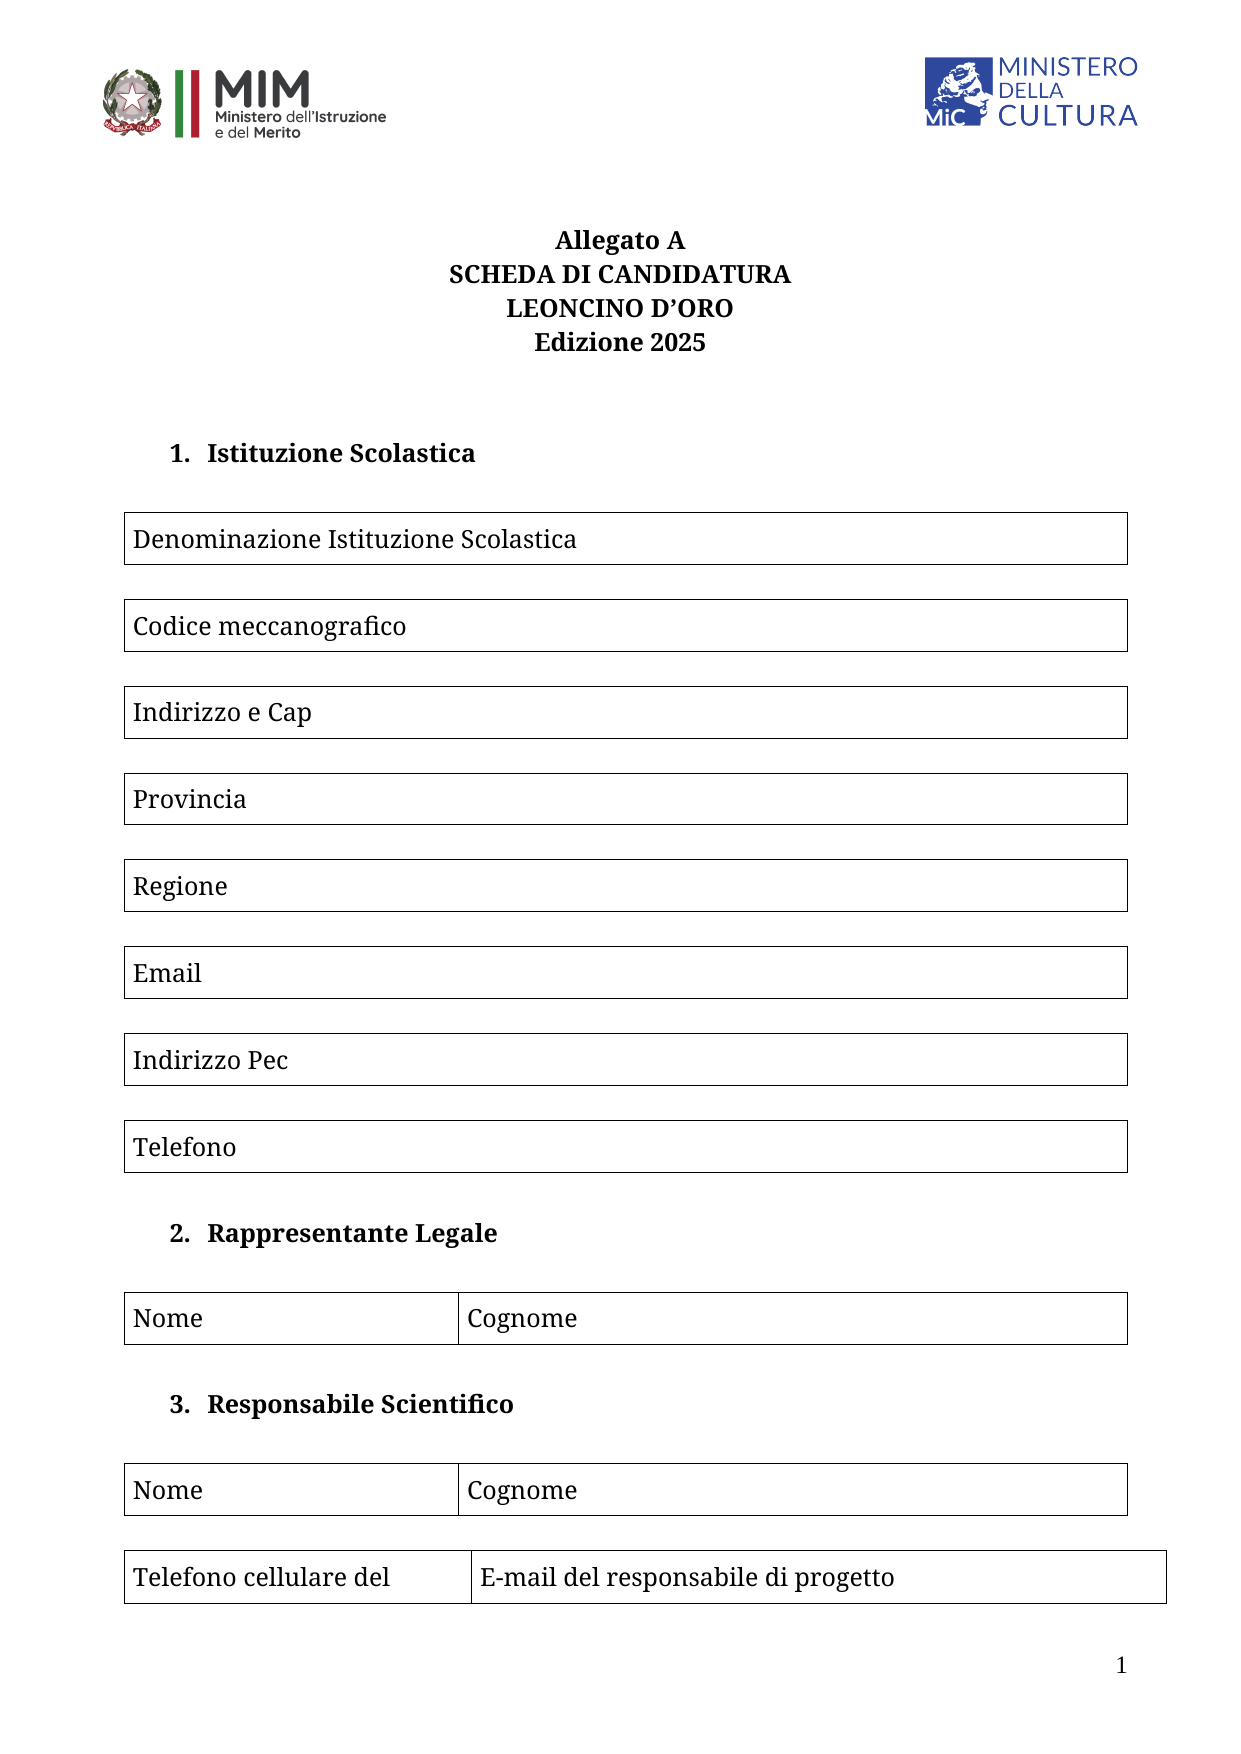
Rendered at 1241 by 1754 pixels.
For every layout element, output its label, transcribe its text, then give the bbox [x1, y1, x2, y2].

table_header Istituzione Scolastica [124, 427, 1127, 478]
text SCHEDA DI CANDIDATURA [112, 257, 1128, 291]
table_header Responsabile Scientifico [124, 1379, 1124, 1429]
table_header Codice meccanografico [125, 600, 1127, 651]
table_header Email [125, 947, 1127, 998]
text LEONCINO D’ORO [112, 291, 1128, 325]
text Edizione 2025 [112, 325, 1128, 359]
table_header Telefono cellulare del responsabile di progetto [125, 1551, 471, 1603]
table_header E-mail del responsabile di progetto [472, 1551, 1166, 1603]
table_header Nome [125, 1464, 458, 1515]
table_header Provincia [125, 774, 1127, 824]
table_header Indirizzo e Cap [125, 687, 1127, 737]
table_header Indirizzo Pec [125, 1034, 1127, 1085]
table_header Regione [125, 860, 1127, 911]
table_header Telefono [125, 1121, 1127, 1172]
picture [75, 57, 415, 150]
table_header Cognome [459, 1464, 1127, 1515]
table_header Nome [125, 1293, 458, 1343]
table_header Denominazione Istituzione Scolastica [125, 513, 1127, 564]
text Allegato A [112, 223, 1128, 257]
table_header Rappresentante Legale [124, 1207, 1127, 1258]
table_header Cognome [459, 1293, 1127, 1343]
picture [925, 57, 1138, 126]
